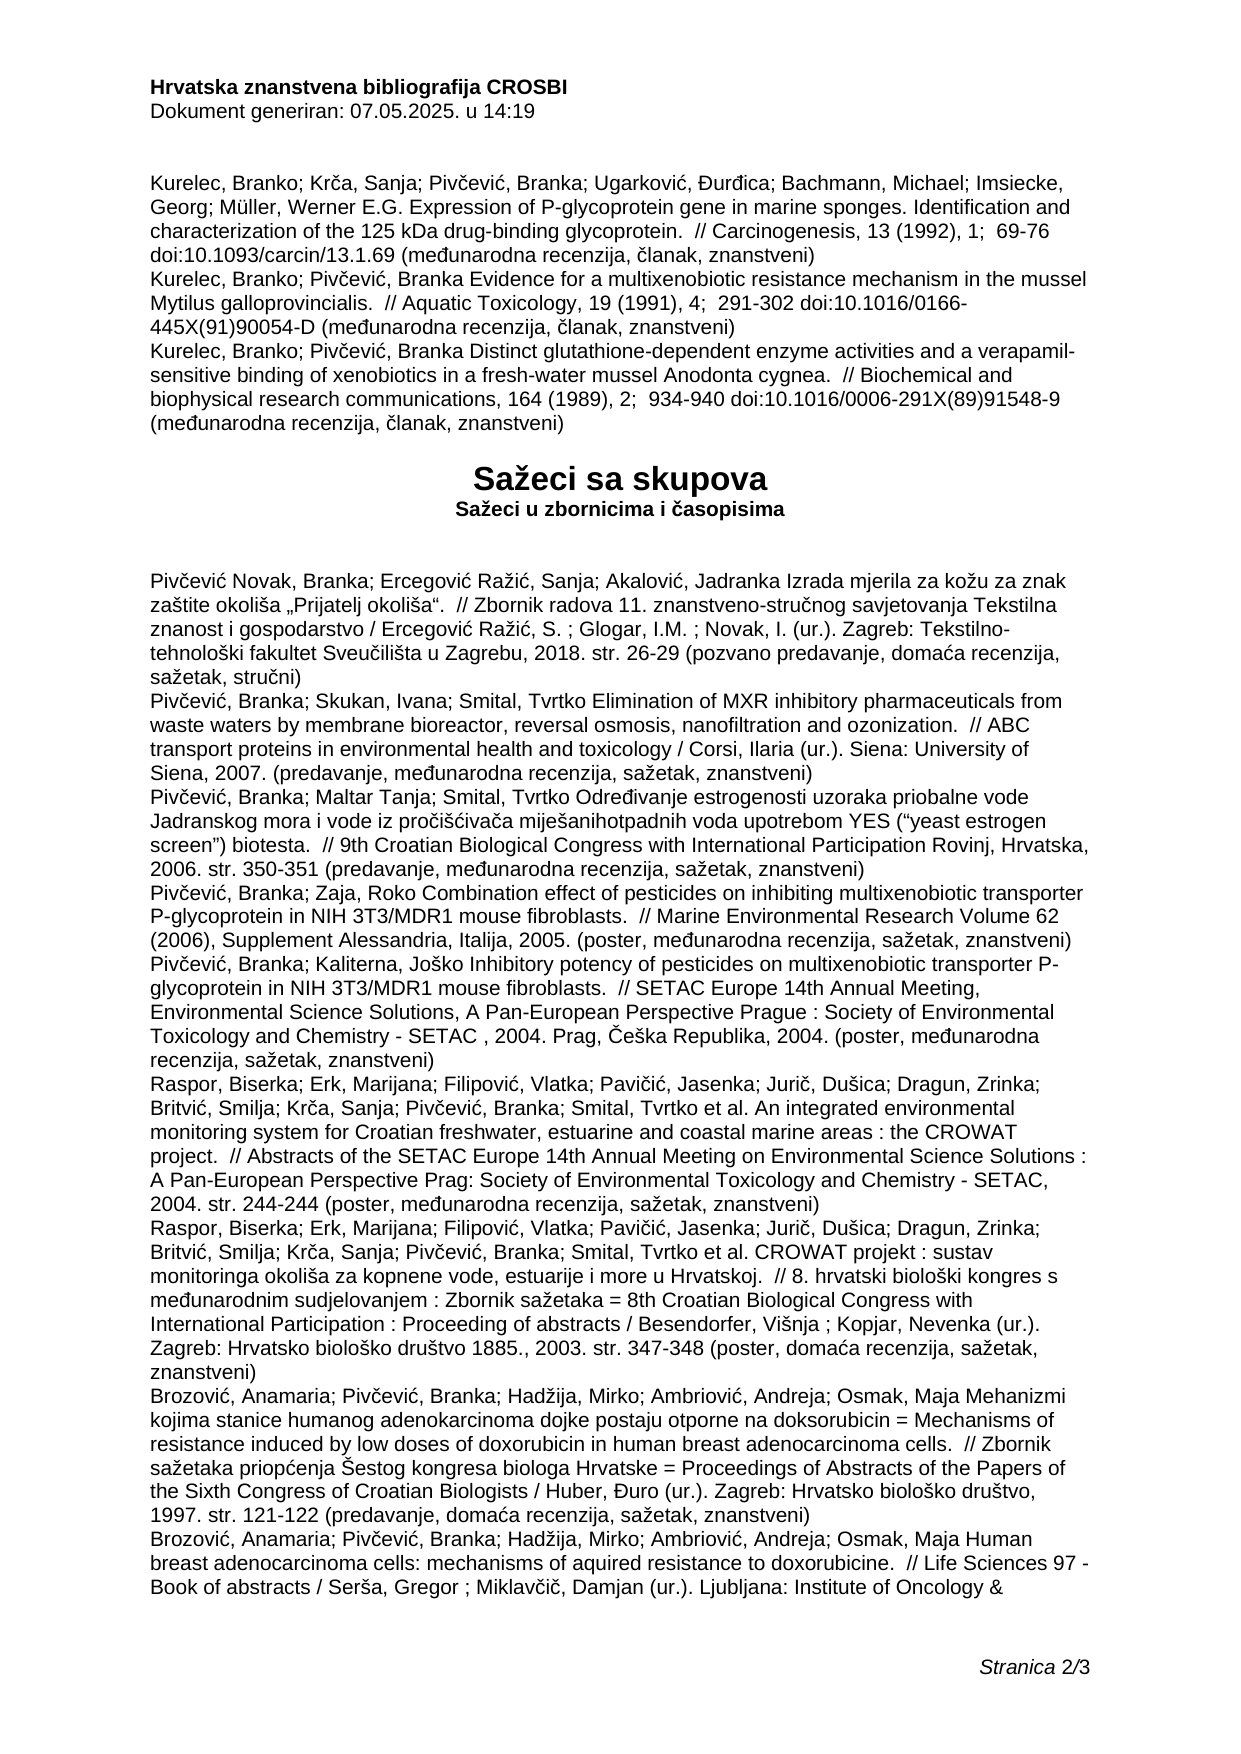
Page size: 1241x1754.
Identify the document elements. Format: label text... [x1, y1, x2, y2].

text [150, 1527, 1090, 1599]
text Kurelec, Branko; Krča, Sanja; Pivčević, Branka; Ugarković, Đurđica; Bachmann, Michael; Imsiecke, Georg; Müller, Werner E.G. [150, 171, 1090, 267]
text Pivčević, Branka; Kaliterna, Joško [150, 952, 1090, 1072]
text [150, 1383, 1090, 1527]
text Pivčević, Branka; Zaja, Roko [150, 880, 1090, 952]
text Raspor, Biserka; Erk, Marijana; Filipović, Vlatka; Pavičić, Jasenka; Jurič, Dušica; Dragun, Zrinka; Britvić, Smilja; Krča, Sanja; Pivčević, Branka; Smital, Tvrtko et al. [150, 1216, 1090, 1383]
text Kurelec, Branko; Pivčević, Branka [150, 339, 1090, 434]
text Pivčević, Branka; Skukan, Ivana; Smital, Tvrtko [150, 689, 1090, 784]
subtitle Sažeci sa skupova [150, 458, 1090, 497]
text Raspor, Biserka; Erk, Marijana; Filipović, Vlatka; Pavičić, Jasenka; Jurič, Dušica; Dragun, Zrinka; Britvić, Smilja; Krča, Sanja; Pivčević, Branka; Smital, Tvrtko et al. [150, 1072, 1090, 1216]
text Kurelec, Branko; Pivčević, Branka [150, 267, 1090, 339]
text Pivčević, Branka; Maltar Tanja; Smital, Tvrtko [150, 784, 1090, 880]
text Pivčević Novak, Branka; Ercegović Ražić, Sanja; Akalović, Jadranka [150, 569, 1090, 689]
subtitle Sažeci u zbornicima i časopisima [150, 497, 1090, 521]
